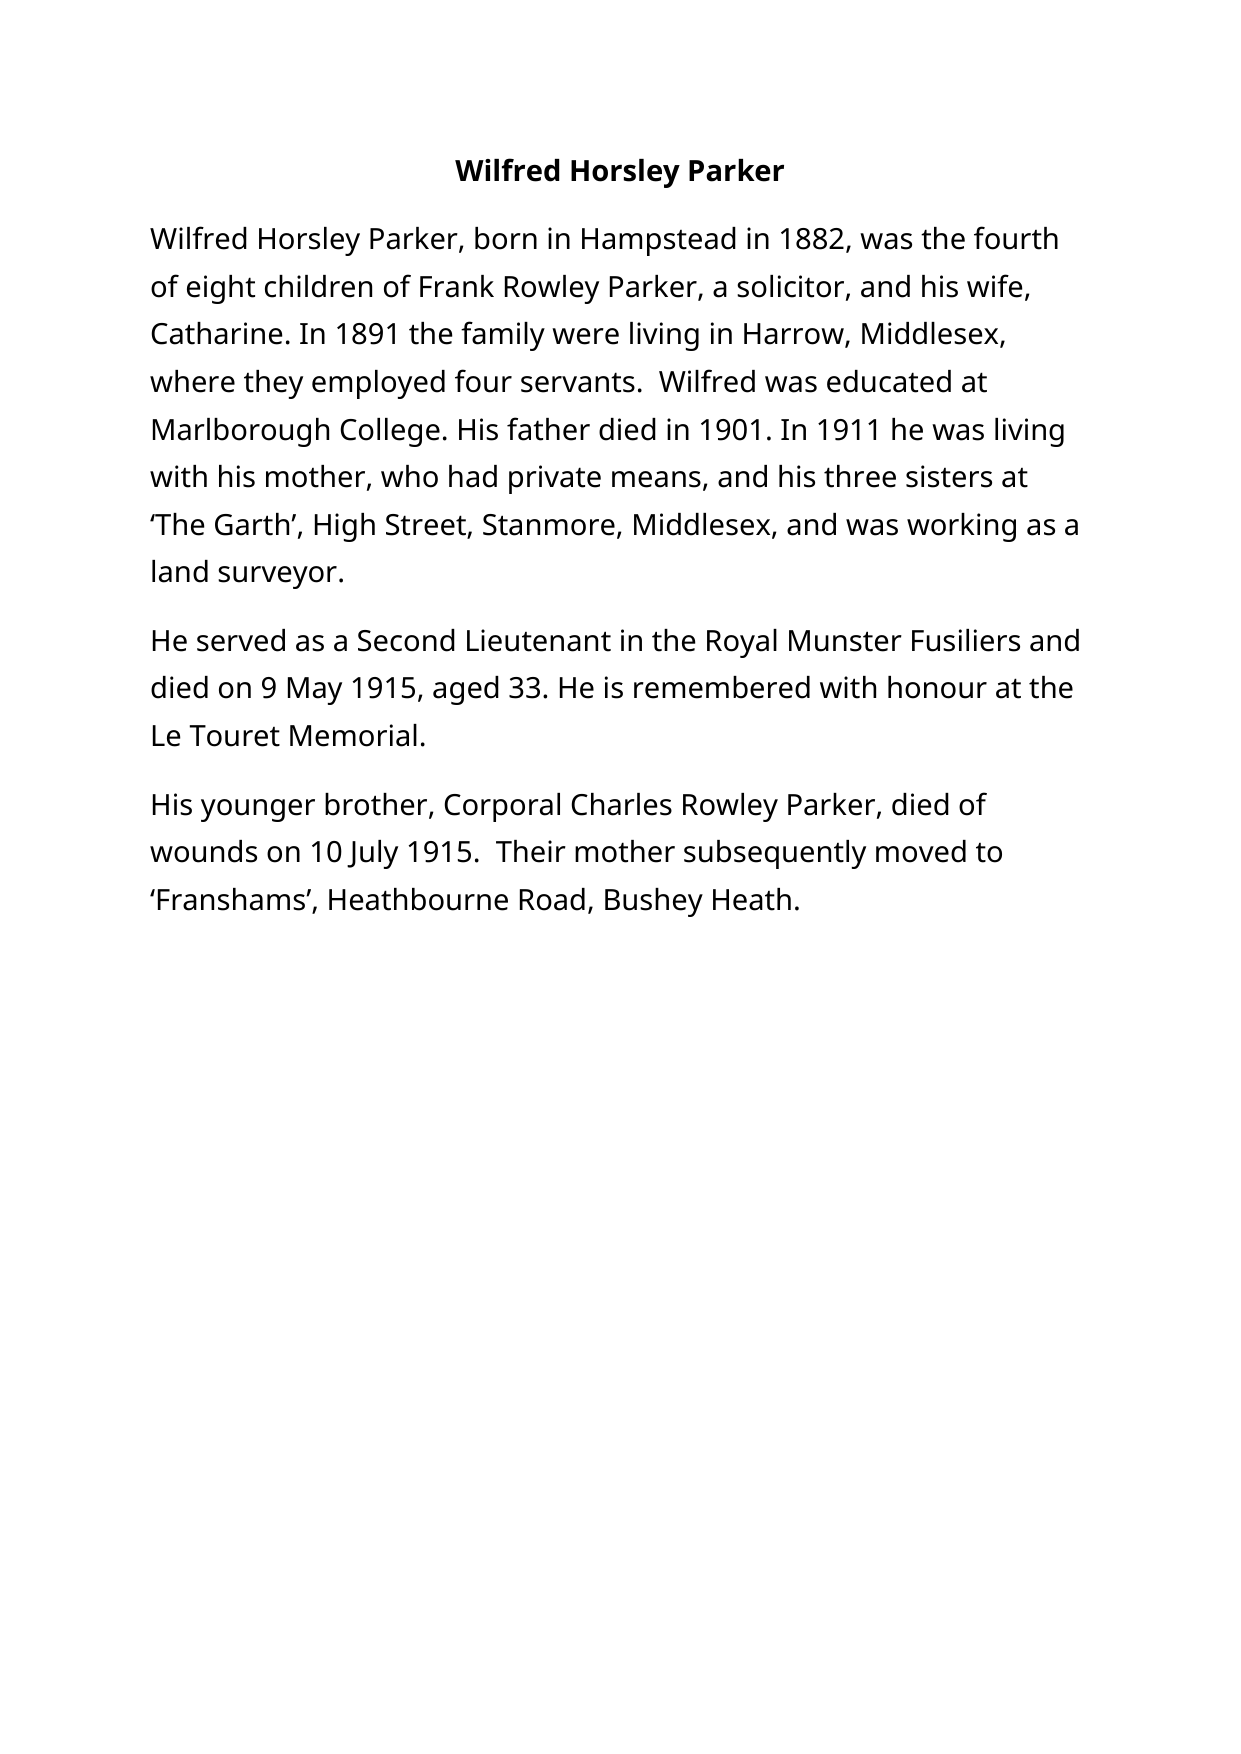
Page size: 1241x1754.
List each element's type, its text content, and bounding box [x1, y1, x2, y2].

text He served as a Second Lieutenant in the Royal Munster Fusiliers and died on 9 May 1915, aged 33. He is remembered with honour at the Le Touret Memorial. [150, 620, 1090, 755]
text His younger brother, Corporal Charles Rowley Parker, died of wounds on 10 July 1915. Their mother subsequently moved to ‘Franshams’, Heathbourne Road, Bushey Heath. [150, 784, 1090, 919]
text Wilfred Horsley Parker, born in Hampstead in 1882, was the fourth of eight children of Frank Rowley Parker, a solicitor, and his wife, Catharine. In 1891 the family were living in Harrow, Middlesex, where they employed four servants. Wilfred was educated at Marlborough College. His father died in 1901. In 1911 he was living with his mother, who had private means, and his three sisters at ‘The Garth’, High Street, Stanmore, Middlesex, and was working as a land surveyor. [150, 218, 1090, 591]
text Wilfred Horsley Parker [150, 150, 1090, 190]
